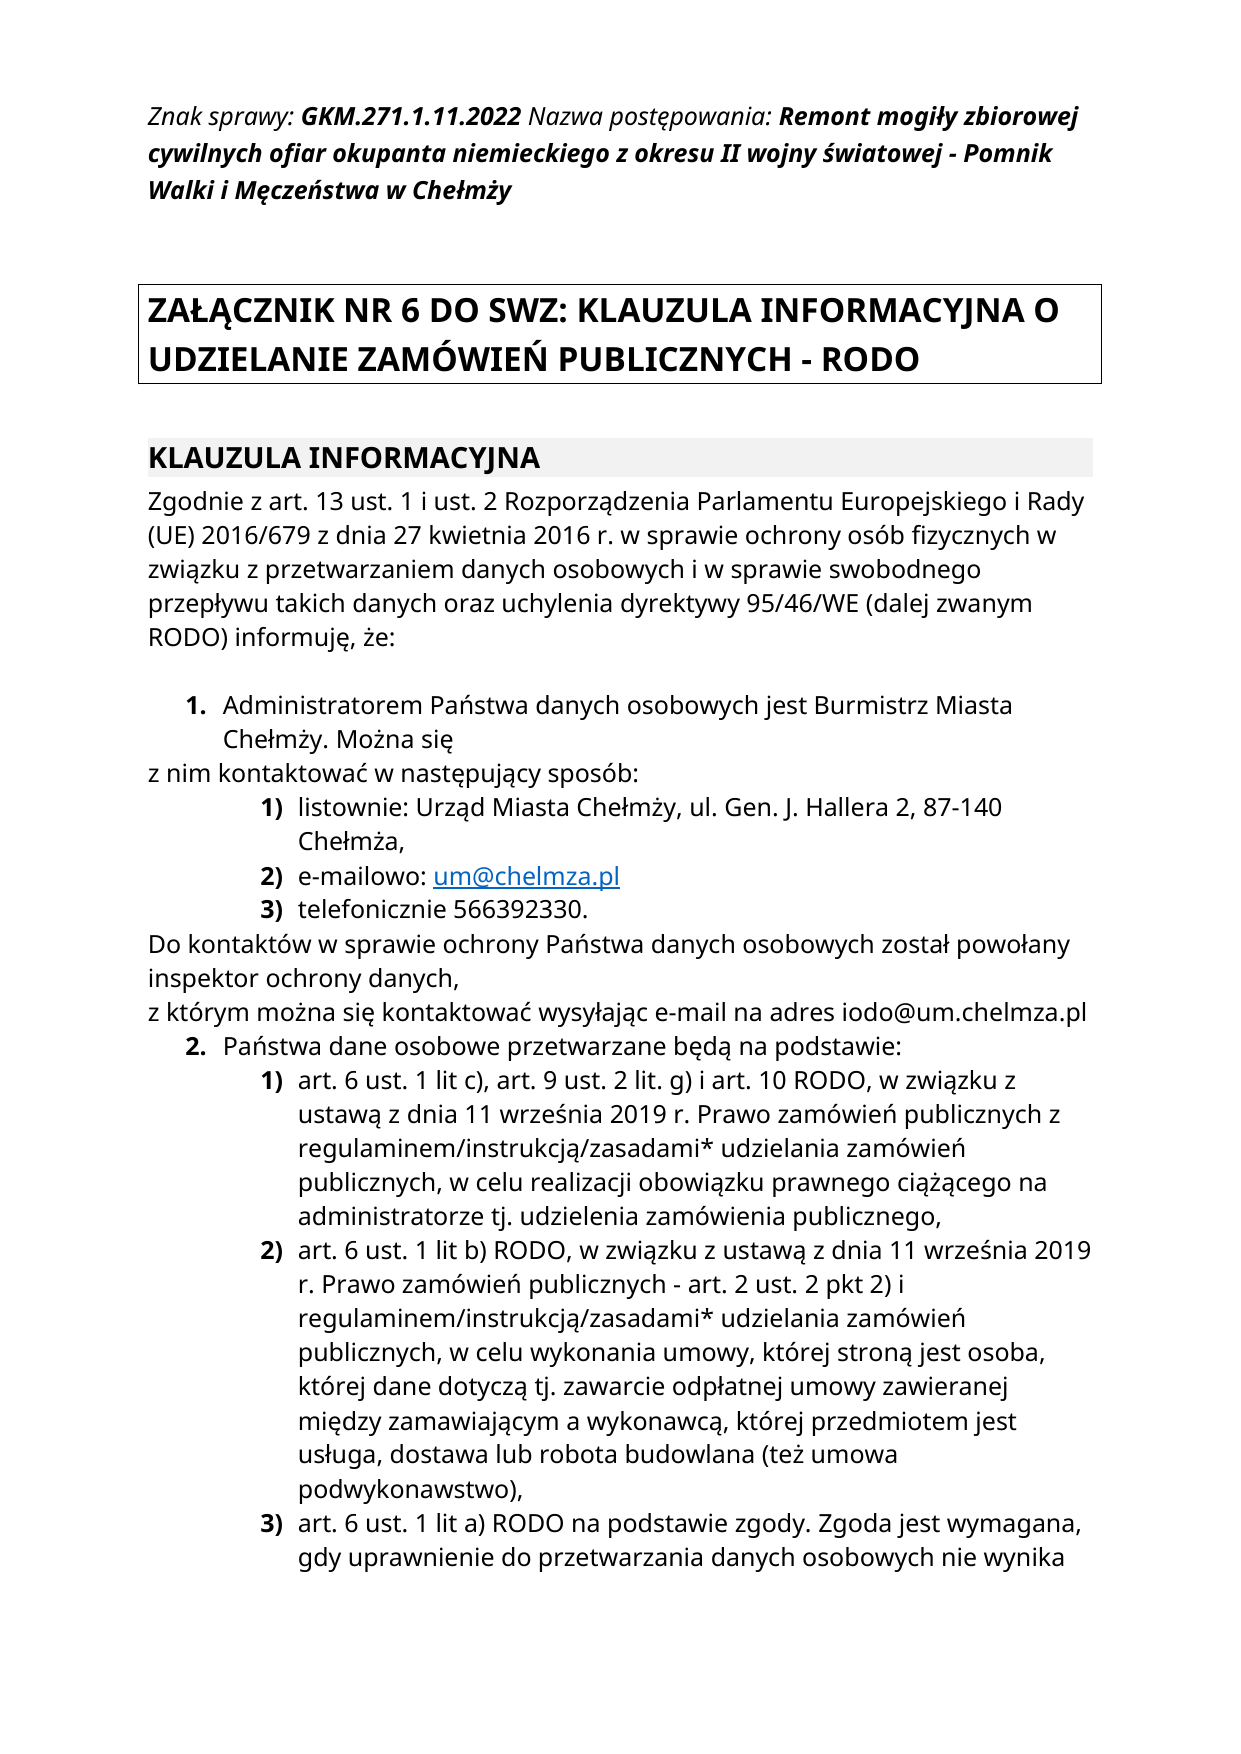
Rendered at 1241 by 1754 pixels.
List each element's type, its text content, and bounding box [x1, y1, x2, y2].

list listownie: Urząd Miasta Chełmży, ul. Gen. J. Hallera 2, 87-140 Chełmża, [260, 790, 1093, 858]
list art. 6 ust. 1 lit c), art. 9 ust. 2 lit. g) i art. 10 RODO, w związku z ustawą z dnia 11 września 2019 r. Prawo zamówień publicznych z regulaminem/instrukcją/zasadami* udzielania zamówień publicznych, w celu realizacji obowiązku prawnego ciążącego na administratorze tj. udzielenia zamówienia publicznego, [260, 1062, 1093, 1233]
list Państwa dane osobowe przetwarzane będą na podstawie: [185, 1028, 1093, 1062]
text z którym można się kontaktować wysyłając e-mail na adres iodo@um.chelmza.pl [148, 994, 1093, 1028]
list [260, 1505, 1093, 1573]
list e-mailowo: um@chelmza.pl [260, 858, 1093, 892]
text z nim kontaktować w następujący sposób: [148, 756, 1093, 790]
text Zgodnie z art. 13 ust. 1 i ust. 2 Rozporządzenia Parlamentu Europejskiego i Rady (UE) 2016/679 z dnia 27 kwietnia 2016 r. w sprawie ochrony osób fizycznych w związku z przetwarzaniem danych osobowych i w sprawie swobodnego przepływu takich danych oraz uchylenia dyrektywy 95/46/WE (dalej zwanym RODO) informuję, że: [148, 483, 1093, 654]
subtitle ZAŁĄCZNIK NR 6 DO SWZ: KLAUZULA INFORMACYJNA O UDZIELANIE ZAMÓWIEŃ PUBLICZNYCH - RODO [139, 285, 1101, 383]
text Do kontaktów w sprawie ochrony Państwa danych osobowych został powołany inspektor ochrony danych, [148, 926, 1093, 994]
text KLAUZULA INFORMACYJNA [148, 438, 1093, 477]
list telefonicznie 566392330. [260, 892, 1093, 926]
list Administratorem Państwa danych osobowych jest Burmistrz Miasta Chełmży. Można się [185, 688, 1093, 756]
list art. 6 ust. 1 lit b) RODO, w związku z ustawą z dnia 11 września 2019 r. Prawo zamówień publicznych - art. 2 ust. 2 pkt 2) i regulaminem/instrukcją/zasadami* udzielania zamówień publicznych, w celu wykonania umowy, której stroną jest osoba, której dane dotyczą tj. zawarcie odpłatnej umowy zawieranej między zamawiającym a wykonawcą, której przedmiotem jest usługa, dostawa lub robota budowlana (też umowa podwykonawstwo), [260, 1233, 1093, 1505]
